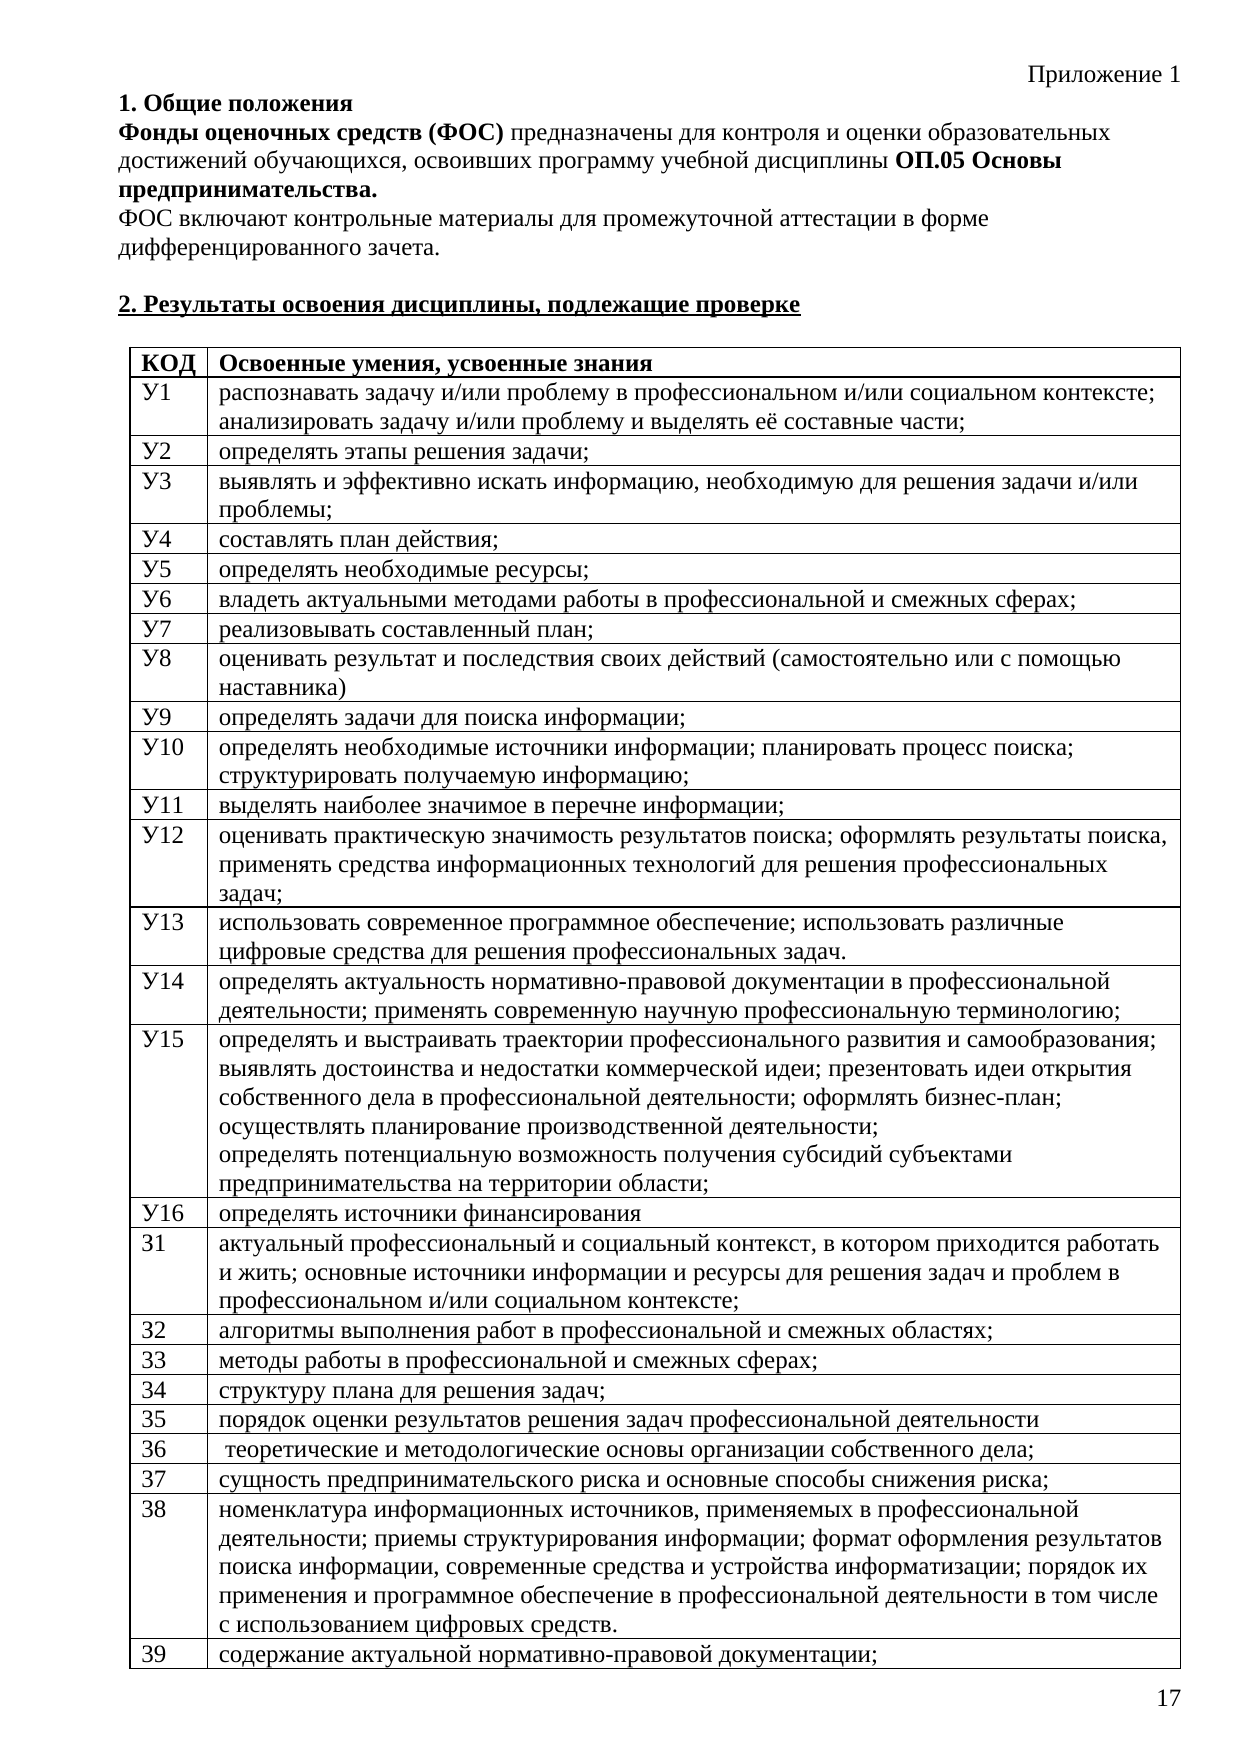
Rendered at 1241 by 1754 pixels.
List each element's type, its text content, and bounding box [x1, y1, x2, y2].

text Приложение 1 [118, 59, 1181, 88]
table_cell реализовывать составленный план; [208, 614, 1180, 642]
table_cell У2 [131, 436, 207, 465]
table_cell выделять наиболее значимое в перечне информации; [208, 790, 1180, 819]
table_cell порядок оценки результатов решения задач профессиональной деятельности [208, 1405, 1180, 1433]
table_cell У12 [131, 820, 207, 906]
table_cell сущность предпринимательского риска и основные способы снижения риска; [208, 1464, 1180, 1493]
table_cell У5 [131, 554, 207, 583]
table_cell 36 [131, 1434, 207, 1463]
text 2. Результаты освоения дисциплины, подлежащие проверке [118, 289, 1181, 318]
table_cell У1 [131, 378, 207, 435]
table_cell теоретические и методологические основы организации собственного дела; [208, 1434, 1180, 1463]
table_cell оценивать результат и последствия своих действий (самостоятельно или с помощью наставника) [208, 644, 1180, 701]
table_cell номенклатура информационных источников, применяемых в профессиональной деятельности; приемы структурирования информации; формат оформления результатов поиска информации, современные средства и устройства информатизации; порядок их применения и программное обеспечение в профессиональной деятельности в том числе с использованием цифровых средств. [208, 1494, 1180, 1638]
table_cell структуру плана для решения задач; [208, 1375, 1180, 1403]
text 1. Общие положения [118, 88, 1181, 117]
table_cell У15 [131, 1025, 207, 1197]
table_cell определять и выстраивать траектории профессионального развития и самообразования; выявлять достоинства и недостатки коммерческой идеи; презентовать идеи открытия собственного дела в профессиональной деятельности; оформлять бизнес-план; осуществлять планирование производственной деятельности; определять потенциальную возможность получения субсидий субъектами предпринимательства на территории области; [208, 1025, 1180, 1197]
table_cell определять необходимые ресурсы; [208, 554, 1180, 583]
table_cell актуальный профессиональный и социальный контекст, в котором приходится работать и жить; основные источники информации и ресурсы для решения задач и проблем в профессиональном и/или социальном контексте; [208, 1228, 1180, 1314]
table_cell 37 [131, 1464, 207, 1493]
table_cell определять источники финансирования [208, 1198, 1180, 1227]
table_cell определять необходимые источники информации; планировать процесс поиска; структурировать получаемую информацию; [208, 732, 1180, 789]
table_cell У9 [131, 702, 207, 731]
table_cell У10 [131, 732, 207, 789]
table_cell определять задачи для поиска информации; [208, 702, 1180, 731]
table_cell использовать современное программное обеспечение; использовать различные цифровые средства для решения профессиональных задач. [208, 908, 1180, 965]
table_cell определять актуальность нормативно-правовой документации в профессиональной деятельности; применять современную научную профессиональную терминологию; [208, 966, 1180, 1023]
table_cell определять этапы решения задачи; [208, 436, 1180, 465]
table_cell У7 [131, 614, 207, 642]
table_cell У4 [131, 524, 207, 553]
table_cell алгоритмы выполнения работ в профессиональной и смежных областях; [208, 1315, 1180, 1344]
table_cell 33 [131, 1345, 207, 1374]
table_cell 38 [131, 1494, 207, 1638]
text ФОС включают контрольные материалы для промежуточной аттестации в форме дифференцированного зачета. [118, 203, 1181, 260]
table_cell У14 [131, 966, 207, 1023]
table_cell содержание актуальной нормативно-правовой документации; [208, 1639, 1180, 1667]
table_cell методы работы в профессиональной и смежных сферах; [208, 1345, 1180, 1374]
table_cell У8 [131, 644, 207, 701]
table_cell составлять план действия; [208, 524, 1180, 553]
table_cell У6 [131, 584, 207, 613]
text Фонды оценочных средств (ФОС) предназначены для контроля и оценки образовательных достижений обучающихся, освоивших программу учебной дисциплины ОП.05 Основы предпринимательства. [118, 117, 1181, 203]
table_cell оценивать практическую значимость результатов поиска; оформлять результаты поиска, применять средства информационных технологий для решения профессиональных задач; [208, 820, 1180, 906]
table_cell З2 [131, 1315, 207, 1344]
table_cell У11 [131, 790, 207, 819]
table_cell распознавать задачу и/или проблему в профессиональном и/или социальном контексте; анализировать задачу и/или проблему и выделять её составные части; [208, 378, 1180, 435]
table_cell У3 [131, 466, 207, 523]
table_cell 39 [131, 1639, 207, 1667]
table_cell З1 [131, 1228, 207, 1314]
table_cell 35 [131, 1405, 207, 1433]
table_cell владеть актуальными методами работы в профессиональной и смежных сферах; [208, 584, 1180, 613]
table_header Освоенные умения, усвоенные знания [208, 348, 1180, 376]
table_cell У16 [131, 1198, 207, 1227]
table_cell выявлять и эффективно искать информацию, необходимую для решения задачи и/или проблемы; [208, 466, 1180, 523]
table_cell 34 [131, 1375, 207, 1403]
table_cell У13 [131, 908, 207, 965]
table_header КОД [131, 348, 207, 376]
